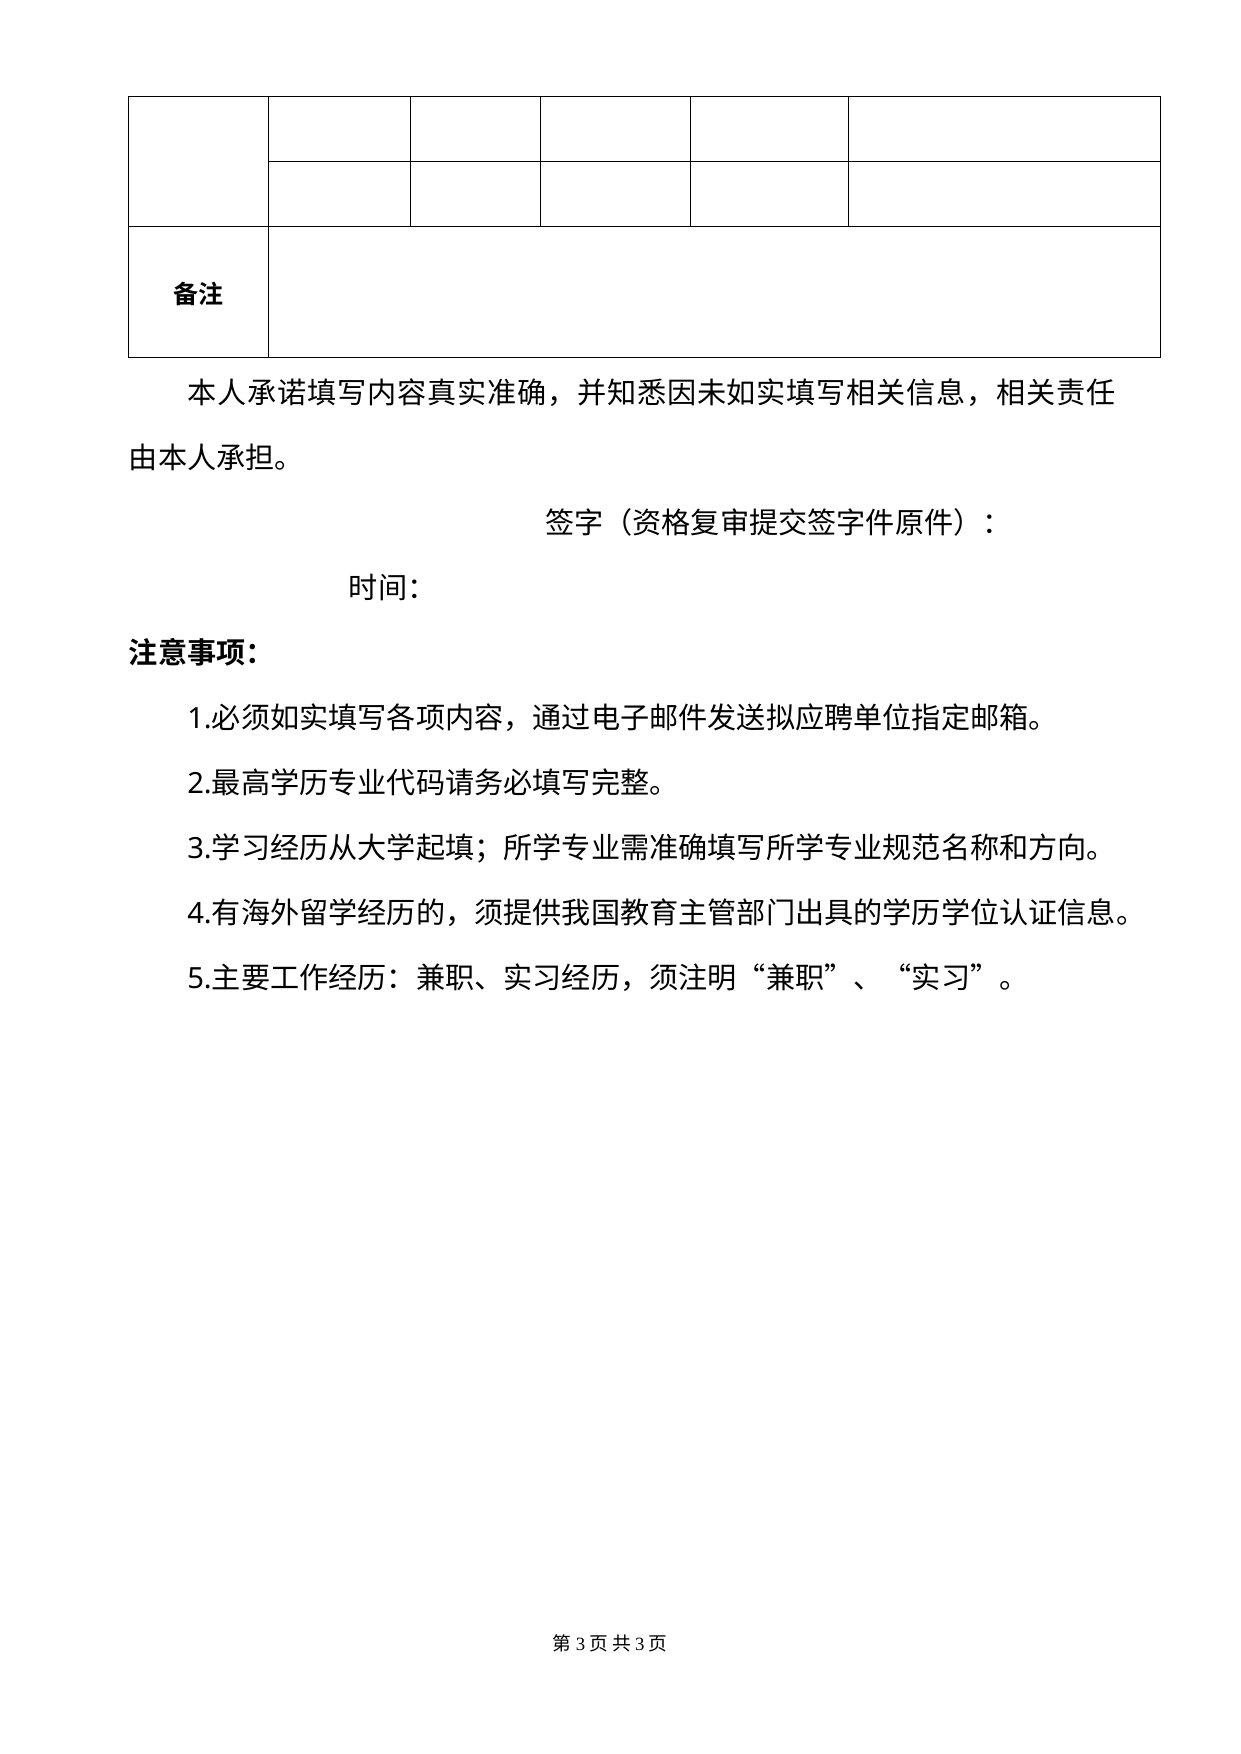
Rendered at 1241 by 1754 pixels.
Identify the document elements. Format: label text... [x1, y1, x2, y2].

text 2.最高学历专业代码请务必填写完整。 [129, 748, 1117, 813]
text 5.主要工作经历：兼职、实习经历，须注明“兼职”、“实习”。 [129, 943, 1117, 1008]
text 3.学习经历从大学起填；所学专业需准确填写所学专业规范名称和方向。 [129, 813, 1117, 878]
table_cell [269, 227, 1160, 357]
table_cell [691, 97, 848, 161]
text 4.有海外留学经历的，须提供我国教育主管部门出具的学历学位认证信息。 [129, 878, 1117, 943]
table_cell [541, 162, 690, 226]
text 本人承诺填写内容真实准确，并知悉因未如实填写相关信息，相关责任由本人承担。 [129, 358, 1117, 488]
table_cell [269, 97, 410, 161]
text 签字（资格复审提交签字件原件）： [129, 488, 1117, 553]
text 注意事项： [129, 618, 1117, 683]
table_cell [849, 97, 1160, 161]
table_cell [849, 162, 1160, 226]
table_cell [411, 162, 540, 226]
text 时间： [129, 553, 1117, 618]
table_cell [269, 162, 410, 226]
table_cell [541, 97, 690, 161]
text 1.必须如实填写各项内容，通过电子邮件发送拟应聘单位指定邮箱。 [129, 683, 1117, 748]
table_cell [691, 162, 848, 226]
table_cell 备注 [129, 227, 268, 357]
table_cell [411, 97, 540, 161]
